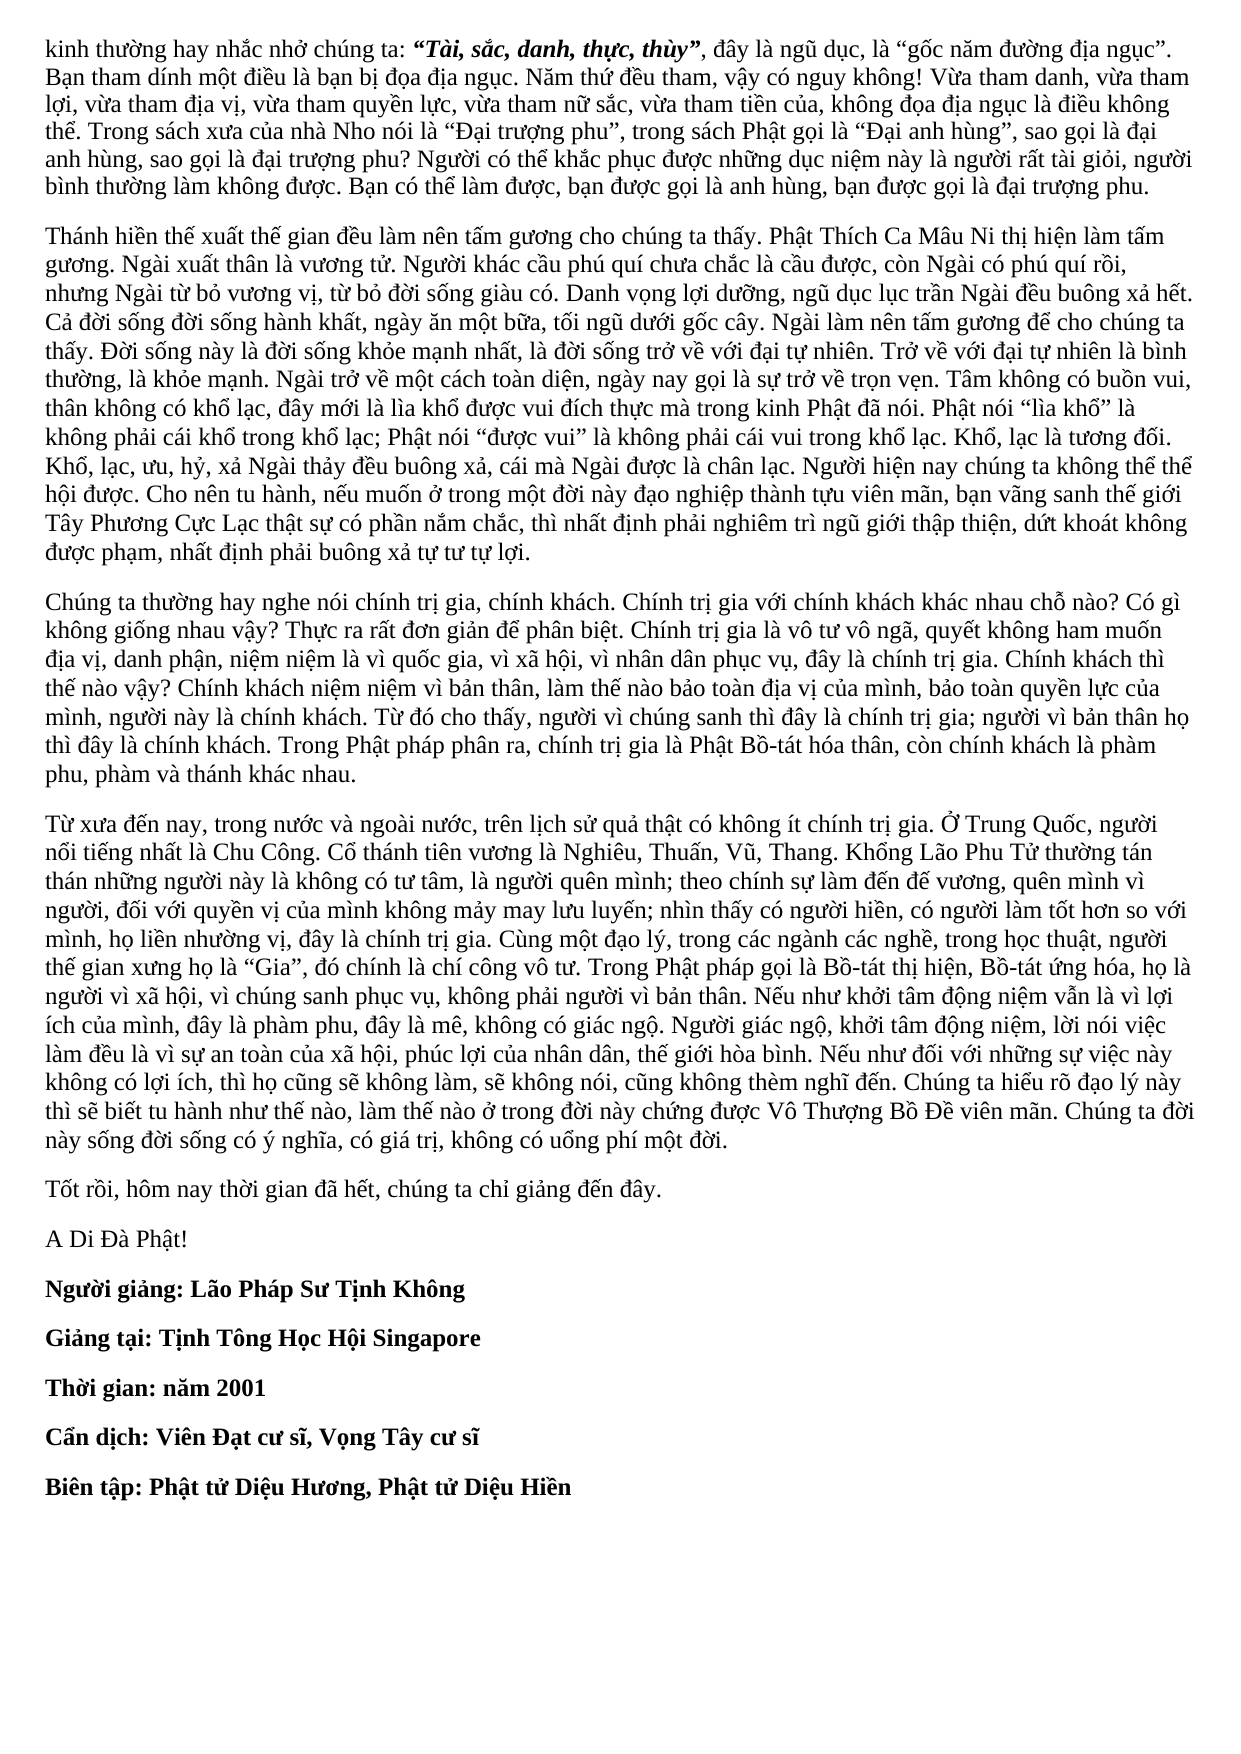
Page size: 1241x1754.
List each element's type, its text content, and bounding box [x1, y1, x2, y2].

text Người giảng: Lão Pháp Sư Tịnh Không [45, 1274, 1195, 1302]
text Thời gian: năm 2001 [45, 1373, 1195, 1402]
text Cẩn dịch: Viên Đạt cư sĩ, Vọng Tây cư sĩ [45, 1422, 1195, 1451]
text Giảng tại: Tịnh Tông Học Hội Singapore [45, 1323, 1195, 1352]
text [45, 36, 1195, 200]
text Từ xưa đến nay, trong nước và ngoài nước, trên lịch sử quả thật có không ít chính trị gia. Ở Trung Quốc, người nổi tiếng nhất là Chu Công. Cổ thánh tiên vương là Nghiêu, Thuấn, Vũ, Thang. Khổng Lão Phu Tử thường tán thán những người này là không có tư tâm, là người quên mình; theo chính sự làm đến đế vương, quên mình vì người, đối với quyền vị của mình không mảy may lưu luyến; nhìn thấy có người hiền, có người làm tốt hơn so với mình, họ liền nhường vị, đây là chính trị gia. Cùng một đạo lý, trong các ngành các nghề, trong học thuật, người thế gian xưng họ là “Gia”, đó chính là chí công vô tư. Trong Phật pháp gọi là Bồ-tát thị hiện, Bồ-tát ứng hóa, họ là người vì xã hội, vì chúng sanh phục vụ, không phải người vì bản thân. Nếu như khởi tâm động niệm vẫn là vì lợi ích của mình, đây là phàm phu, đây là mê, không có giác ngộ. Người giác ngộ, khởi tâm động niệm, lời nói việc làm đều là vì sự an toàn của xã hội, phúc lợi của nhân dân, thế giới hòa bình. Nếu như đối với những sự việc này không có lợi ích, thì họ cũng sẽ không làm, sẽ không nói, cũng không thèm nghĩ đến. Chúng ta hiểu rõ đạo lý này thì sẽ biết tu hành như thế nào, làm thế nào ở trong đời này chứng được Vô Thượng Bồ Đề viên mãn. Chúng ta đời này sống đời sống có ý nghĩa, có giá trị, không có uổng phí một đời. [45, 809, 1195, 1154]
text A Di Đà Phật! [45, 1224, 1195, 1253]
text Biên tập: Phật tử Diệu Hương, Phật tử Diệu Hiền [45, 1472, 1195, 1501]
text Thánh hiền thế xuất thế gian đều làm nên tấm gương cho chúng ta thấy. Phật Thích Ca Mâu Ni thị hiện làm tấm gương. Ngài xuất thân là vương tử. Người khác cầu phú quí chưa chắc là cầu được, còn Ngài có phú quí rồi, nhưng Ngài từ bỏ vương vị, từ bỏ đời sống giàu có. Danh vọng lợi dưỡng, ngũ dục lục trần Ngài đều buông xả hết. Cả đời sống đời sống hành khất, ngày ăn một bữa, tối ngũ dưới gốc cây. Ngài làm nên tấm gương để cho chúng ta thấy. Đời sống này là đời sống khỏe mạnh nhất, là đời sống trở về với đại tự nhiên. Trở về với đại tự nhiên là bình thường, là khỏe mạnh. Ngài trở về một cách toàn diện, ngày nay gọi là sự trở về trọn vẹn. Tâm không có buồn vui, thân không có khổ lạc, đây mới là lìa khổ được vui đích thực mà trong kinh Phật đã nói. Phật nói “lìa khổ” là không phải cái khổ trong khổ lạc; Phật nói “được vui” là không phải cái vui trong khổ lạc. Khổ, lạc là tương đối. Khổ, lạc, ưu, hỷ, xả Ngài thảy đều buông xả, cái mà Ngài được là chân lạc. Người hiện nay chúng ta không thể thể hội được. Cho nên tu hành, nếu muốn ở trong một đời này đạo nghiệp thành tựu viên mãn, bạn vãng sanh thế giới Tây Phương Cực Lạc thật sự có phần nắm chắc, thì nhất định phải nghiêm trì ngũ giới thập thiện, dứt khoát không được phạm, nhất định phải buông xả tự tư tự lợi. [45, 221, 1195, 566]
text Chúng ta thường hay nghe nói chính trị gia, chính khách. Chính trị gia với chính khách khác nhau chỗ nào? Có gì không giống nhau vậy? Thực ra rất đơn giản để phân biệt. Chính trị gia là vô tư vô ngã, quyết không ham muốn địa vị, danh phận, niệm niệm là vì quốc gia, vì xã hội, vì nhân dân phục vụ, đây là chính trị gia. Chính khách thì thế nào vậy? Chính khách niệm niệm vì bản thân, làm thế nào bảo toàn địa vị của mình, bảo toàn quyền lực của mình, người này là chính khách. Từ đó cho thấy, người vì chúng sanh thì đây là chính trị gia; người vì bản thân họ thì đây là chính khách. Trong Phật pháp phân ra, chính trị gia là Phật Bồ-tát hóa thân, còn chính khách là phàm phu, phàm và thánh khác nhau. [45, 587, 1195, 788]
text Tốt rồi, hôm nay thời gian đã hết, chúng ta chỉ giảng đến đây. [45, 1174, 1195, 1203]
